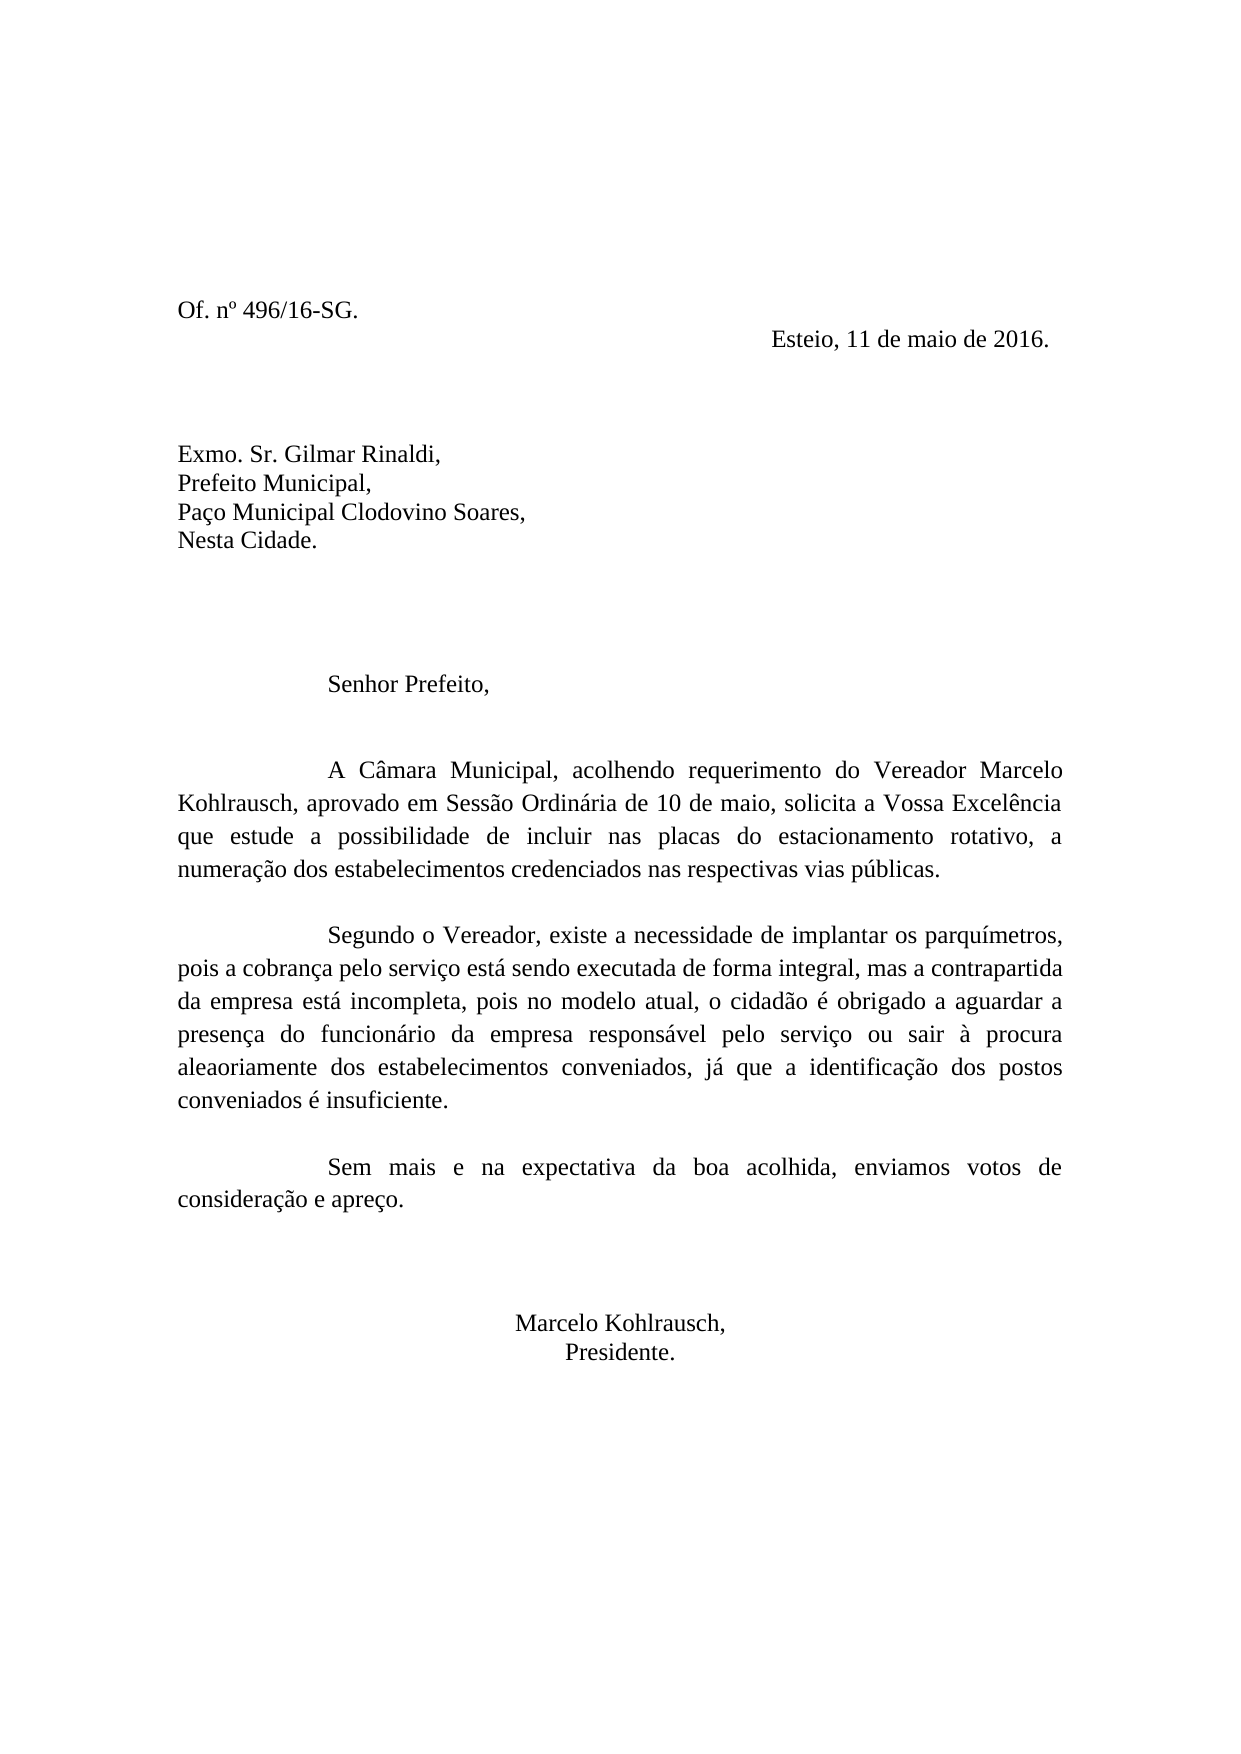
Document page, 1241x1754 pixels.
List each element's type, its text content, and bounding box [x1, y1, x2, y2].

text Segundo o Vereador, existe a necessidade de implantar os parquímetros, pois a cobrança pelo serviço está sendo executada de forma integral, mas a contrapartida da empresa está incompleta, pois no modelo atual, o cidadão é obrigado a aguardar a presença do funcionário da empresa responsável pelo serviço ou sair à procura aleaoriamente dos estabelecimentos conveniados, já que a identificação dos postos conveniados é insuficiente. [177, 920, 1063, 1114]
text Marcelo Kohlrausch, [177, 1308, 1063, 1337]
text Paço Municipal Clodovino Soares, [177, 497, 1063, 525]
text Presidente. [177, 1337, 1063, 1366]
text Esteio, 11 de maio de 2016. [177, 324, 1063, 353]
text Exmo. Sr. Gilmar Rinaldi, [177, 439, 1063, 468]
text Nesta Cidade. [177, 525, 1063, 554]
text Of. nº 496/16-SG. [177, 295, 1063, 324]
text Prefeito Municipal, [177, 468, 1063, 497]
text A Câmara Municipal, acolhendo requerimento do Vereador Marcelo Kohlrausch, aprovado em Sessão Ordinária de 10 de maio, solicita a Vossa Excelência que estude a possibilidade de incluir nas placas do estacionamento rotativo, a numeração dos estabelecimentos credenciados nas respectivas vias públicas. [177, 755, 1063, 883]
text Sem mais e na expectativa da boa acolhida, enviamos votos de consideração e apreço. [177, 1152, 1063, 1213]
text Senhor Prefeito, [177, 669, 1063, 698]
